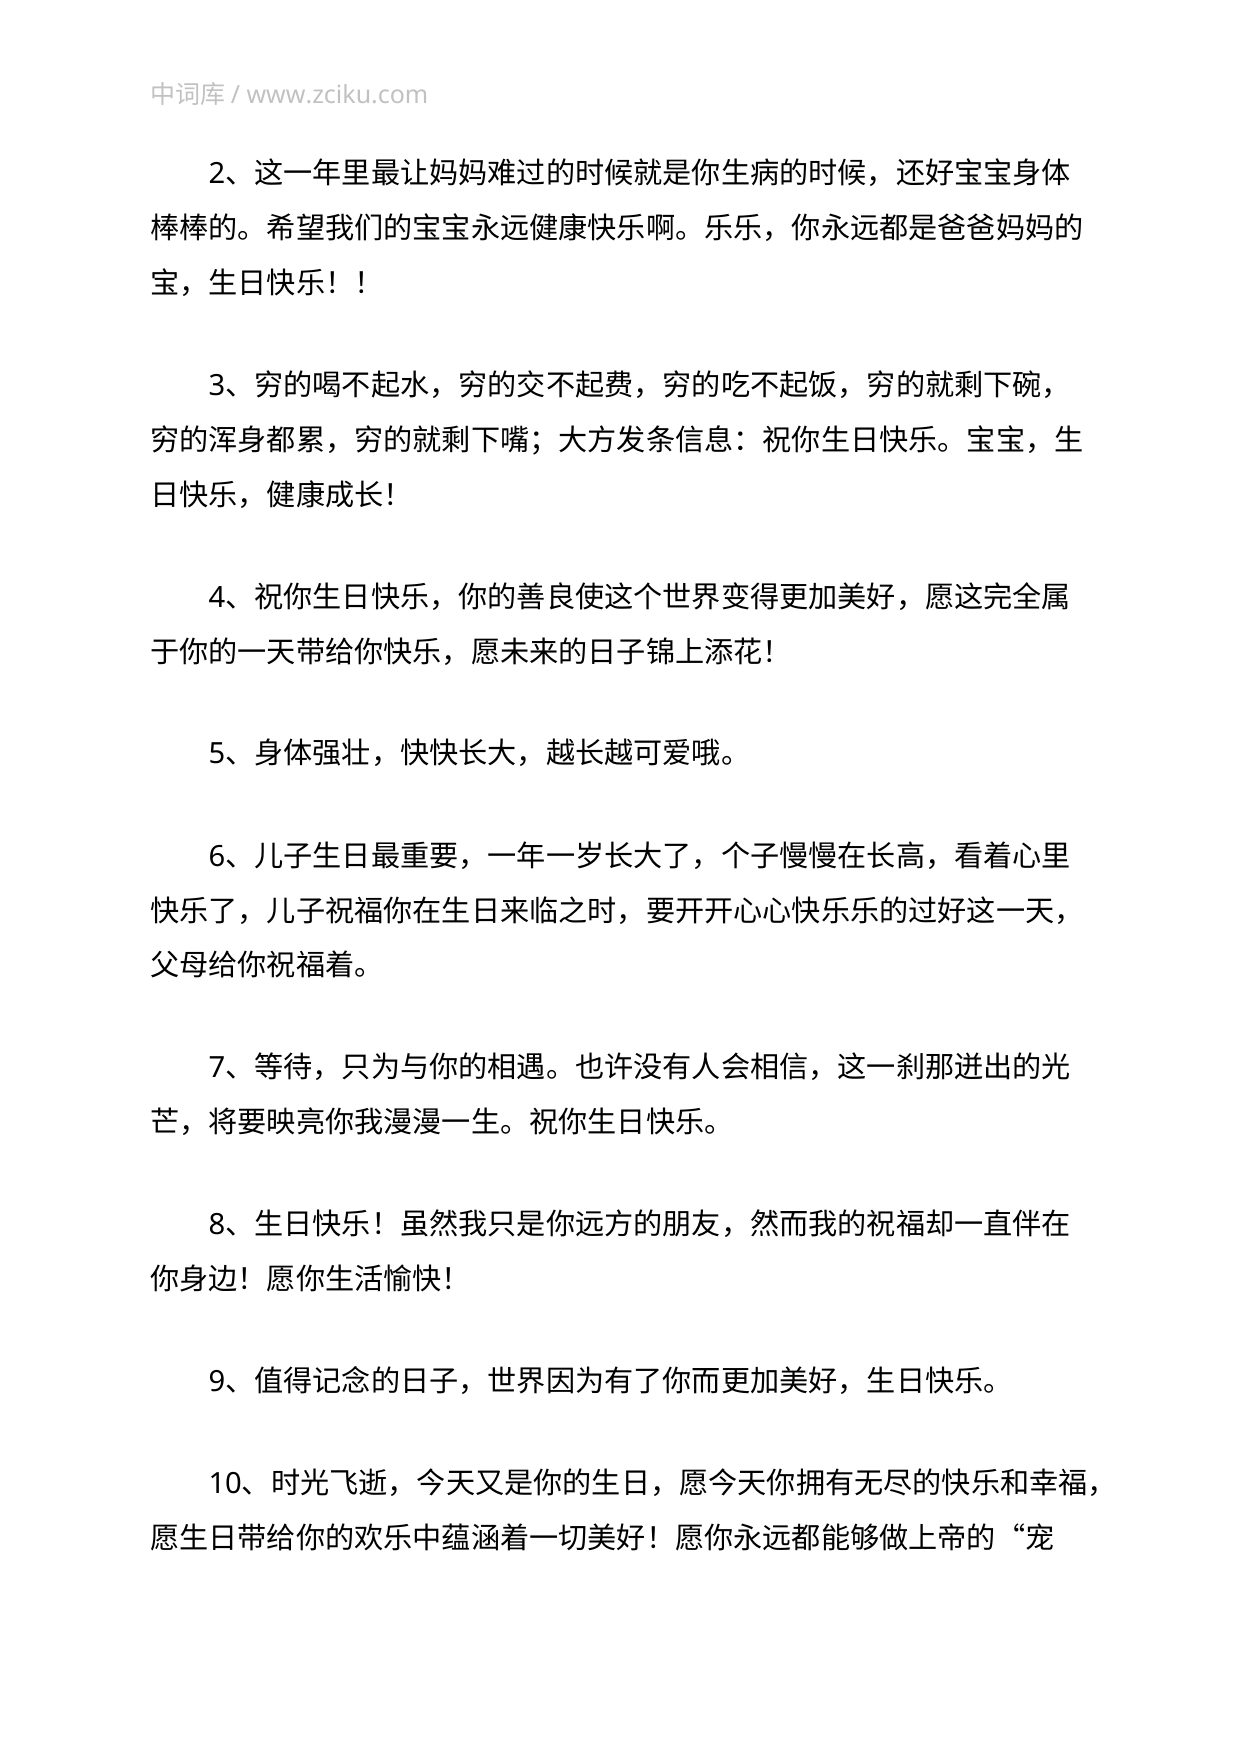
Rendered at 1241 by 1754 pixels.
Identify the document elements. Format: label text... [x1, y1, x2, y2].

text 6、儿子生日最重要，一年一岁长大了，个子慢慢在长高，看着心里快乐了，儿子祝福你在生日来临之时，要开开心心快乐乐的过好这一天，父母给你祝福着。 [150, 832, 1090, 984]
text 5、身体强壮，快快长大，越长越可爱哦。 [150, 730, 1090, 772]
text 8、生日快乐！虽然我只是你远方的朋友，然而我的祝福却一直伴在你身边！愿你生活愉快！ [150, 1201, 1090, 1298]
text 2、这一年里最让妈妈难过的时候就是你生病的时候，还好宝宝身体棒棒的。希望我们的宝宝永远健康快乐啊。乐乐，你永远都是爸爸妈妈的宝，生日快乐！！ [150, 150, 1090, 302]
text 7、等待，只为与你的相遇。也许没有人会相信，这一刹那迸出的光芒，将要映亮你我漫漫一生。祝你生日快乐。 [150, 1044, 1090, 1141]
text 9、值得记念的日子，世界因为有了你而更加美好，生日快乐。 [150, 1357, 1090, 1400]
text 3、穷的喝不起水，穷的交不起费，穷的吃不起饭，穷的就剩下碗，穷的浑身都累，穷的就剩下嘴；大方发条信息：祝你生日快乐。宝宝，生日快乐，健康成长！ [150, 362, 1090, 514]
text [150, 1459, 1090, 1557]
text 4、祝你生日快乐，你的善良使这个世界变得更加美好，愿这完全属于你的一天带给你快乐，愿未来的日子锦上添花！ [150, 573, 1090, 671]
